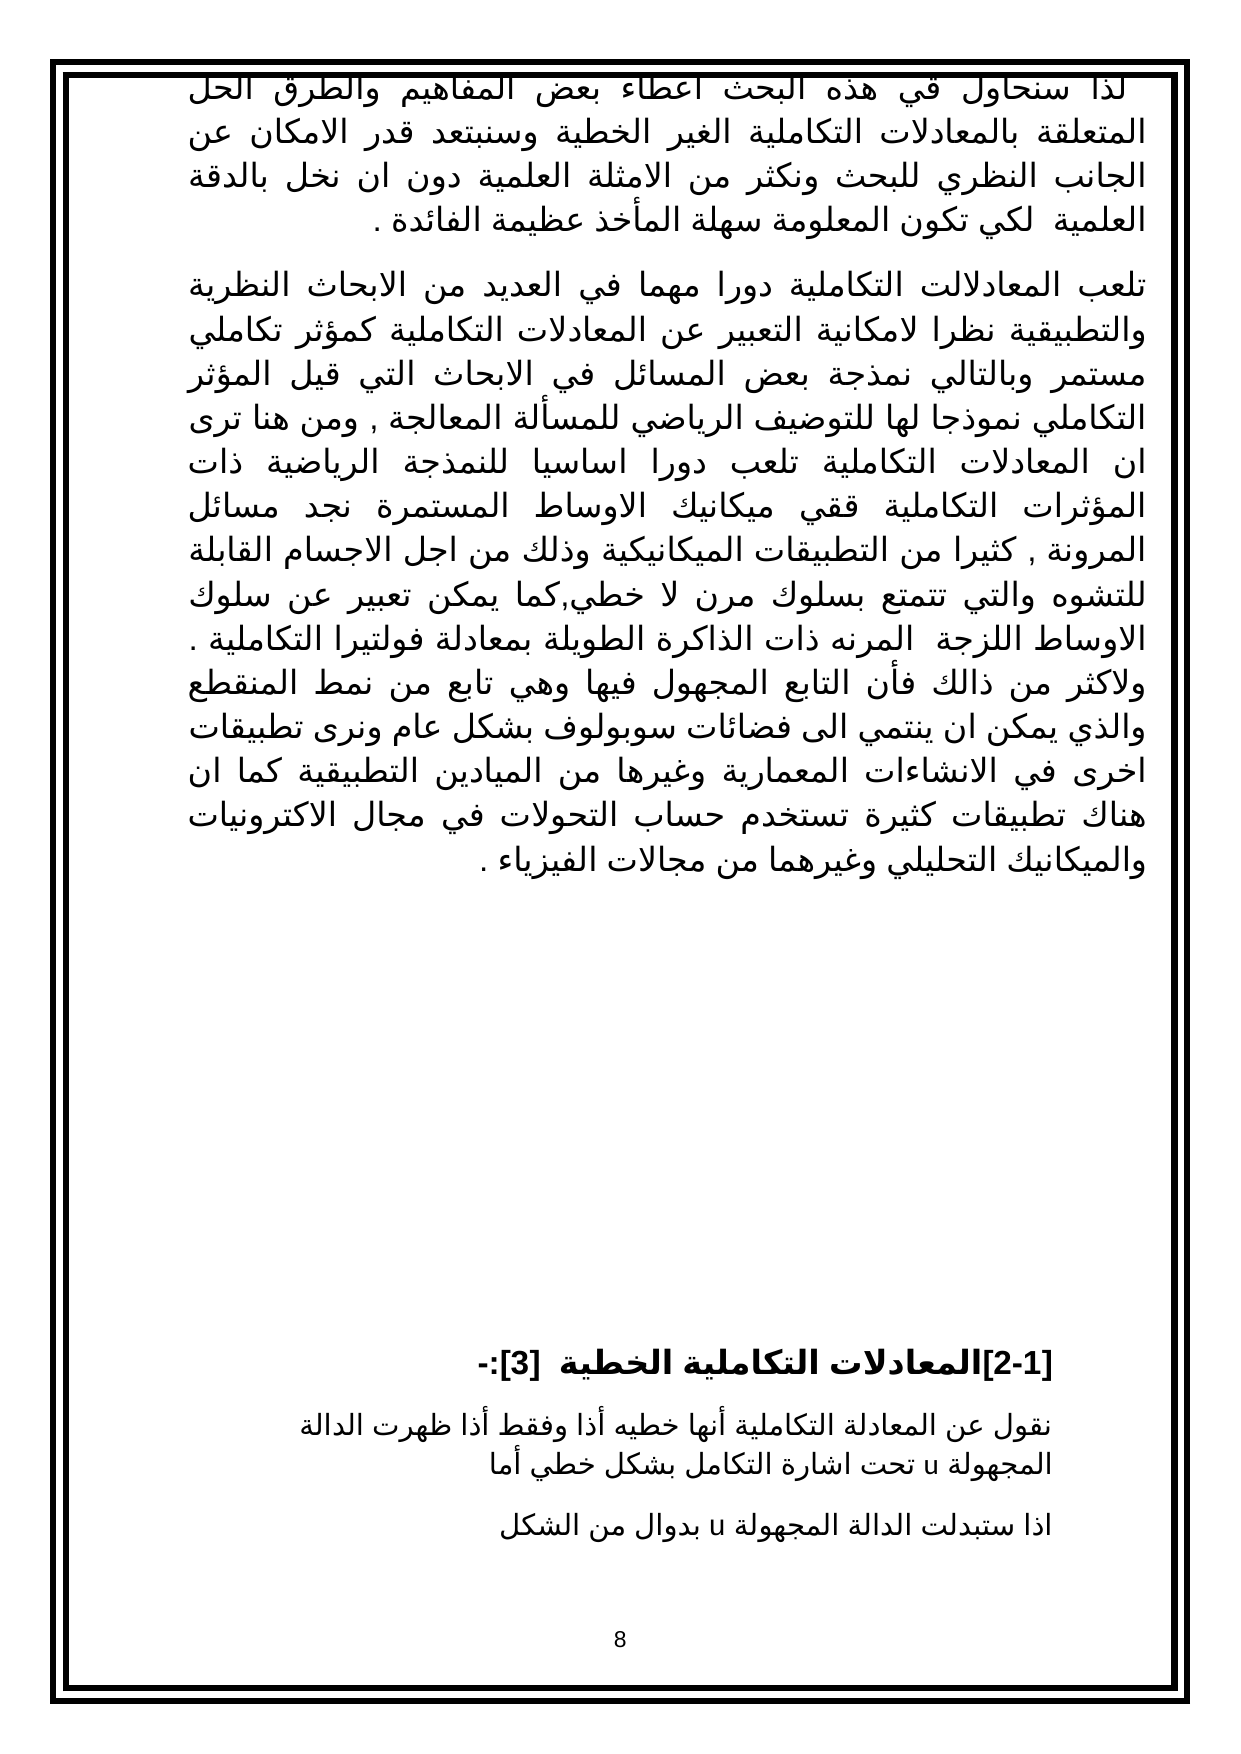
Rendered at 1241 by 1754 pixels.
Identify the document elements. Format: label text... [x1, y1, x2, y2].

text لذا سنحاول قي هذه البحث اعطاء بعض المفاهيم والطرق الحل المتعلقة بالمعادلات التكاملية الغير الخطية وسنبتعد قدر الامكان عن الجانب النظري للبحث ونكثر من الامثلة العلمية دون ان نخل بالدقة العلمية لكي تكون المعلومة سهلة المأخذ عظيمة الفائدة . [187, 78, 1147, 239]
text اذا ستبدلت الدالة المجهولة u بدوال من الشكل [187, 1508, 1053, 1542]
text [2-1]المعادلات التكاملية الخطية [3]:- [187, 1343, 1053, 1381]
text تلعب المعادلالت التكاملية دورا مهما في العديد من الابحاث النظرية والتطبيقية نظرا لامكانية التعبير عن المعادلات التكاملية كمؤثر تكاملي مستمر وبالتالي نمذجة بعض المسائل في الابحاث التي قيل المؤثر التكاملي نموذجا لها للتوضيف الرياضي للمسألة المعالجة , ومن هنا ترى ان المعادلات التكاملية تلعب دورا اساسيا للنمذجة الرياضية ذات المؤثرات التكاملية ققي ميكانيك الاوساط المستمرة نجد مسائل المرونة , كثيرا من التطبيقات الميكانيكية وذلك من اجل الاجسام القابلة للتشوه والتي تتمتع بسلوك مرن لا خطي,كما يمكن تعبير عن سلوك الاوساط اللزجة المرنه ذات الذاكرة الطويلة بمعادلة فولتيرا التكاملية . ولاكثر من ذالك فأن التابع المجهول فيها وهي تابع من نمط المنقطع والذي يمكن ان ينتمي الى فضائات سوبولوف بشكل عام ونرى تطبيقات اخرى في الانشاءات المعمارية وغيرها من الميادين التطبيقية كما ان هناك تطبيقات كثيرة تستخدم حساب التحولات في مجال الاكترونيات والميكانيك التحليلي وغيرهما من مجالات الفيزياء . [187, 266, 1147, 878]
text نقول عن المعادلة التكاملية أنها خطيه أذا وفقط أذا ظهرت الدالة المجهولة u تحت اشارة التكامل بشكل خطي أما [187, 1408, 1053, 1482]
